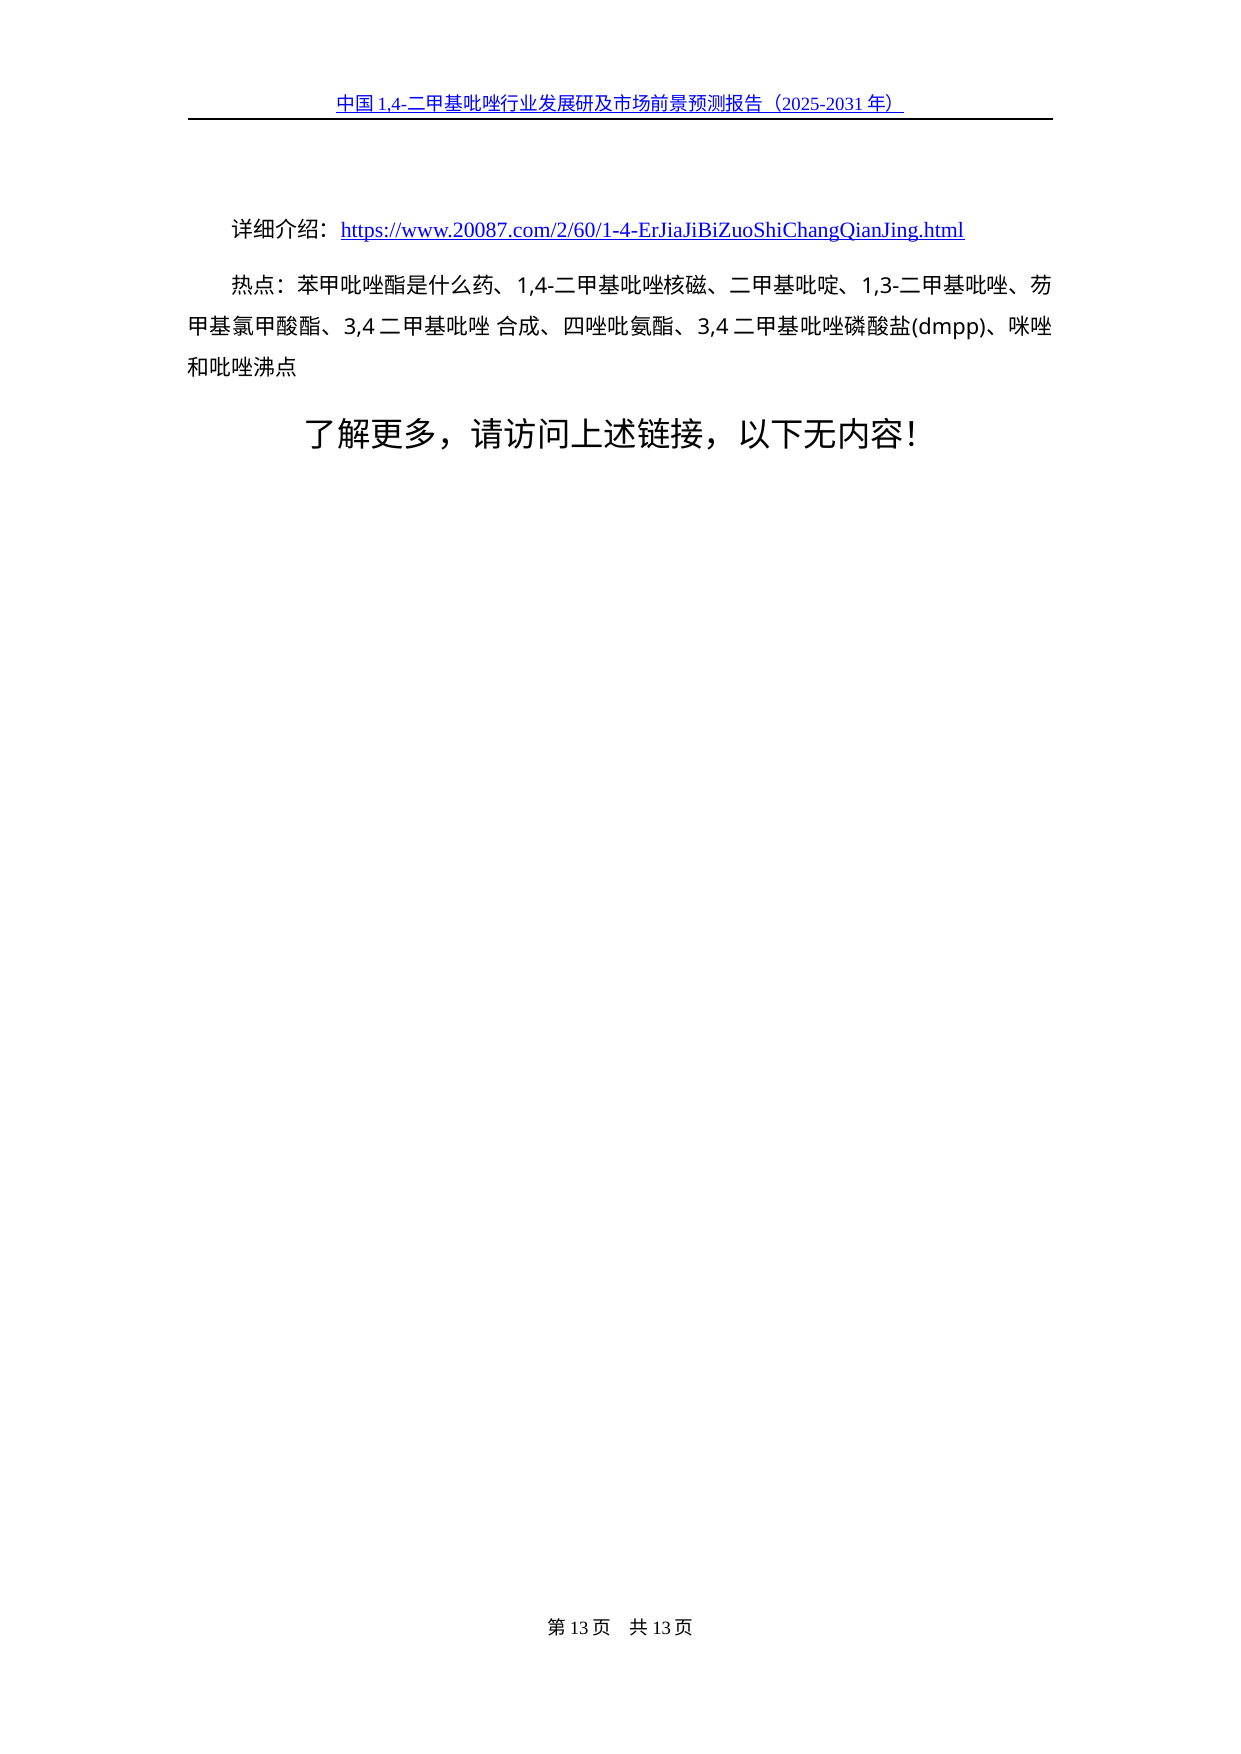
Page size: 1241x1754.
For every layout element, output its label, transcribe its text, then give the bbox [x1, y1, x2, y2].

title 了解更多，请访问上述链接，以下无内容！ [187, 399, 1053, 464]
text 热点：苯甲吡唑酯是什么药、1,4-二甲基吡唑核磁、二甲基吡啶、1,3-二甲基吡唑、芴甲基氯甲酸酯、3,4二甲基吡唑 合成、四唑吡氨酯、3,4二甲基吡唑磷酸盐(dmpp)、咪唑和吡唑沸点 [187, 268, 1053, 382]
text 详细介绍：https://www.20087.com/2/60/1-4-ErJiaJiBiZuoShiChangQianJing.html [187, 212, 1053, 244]
